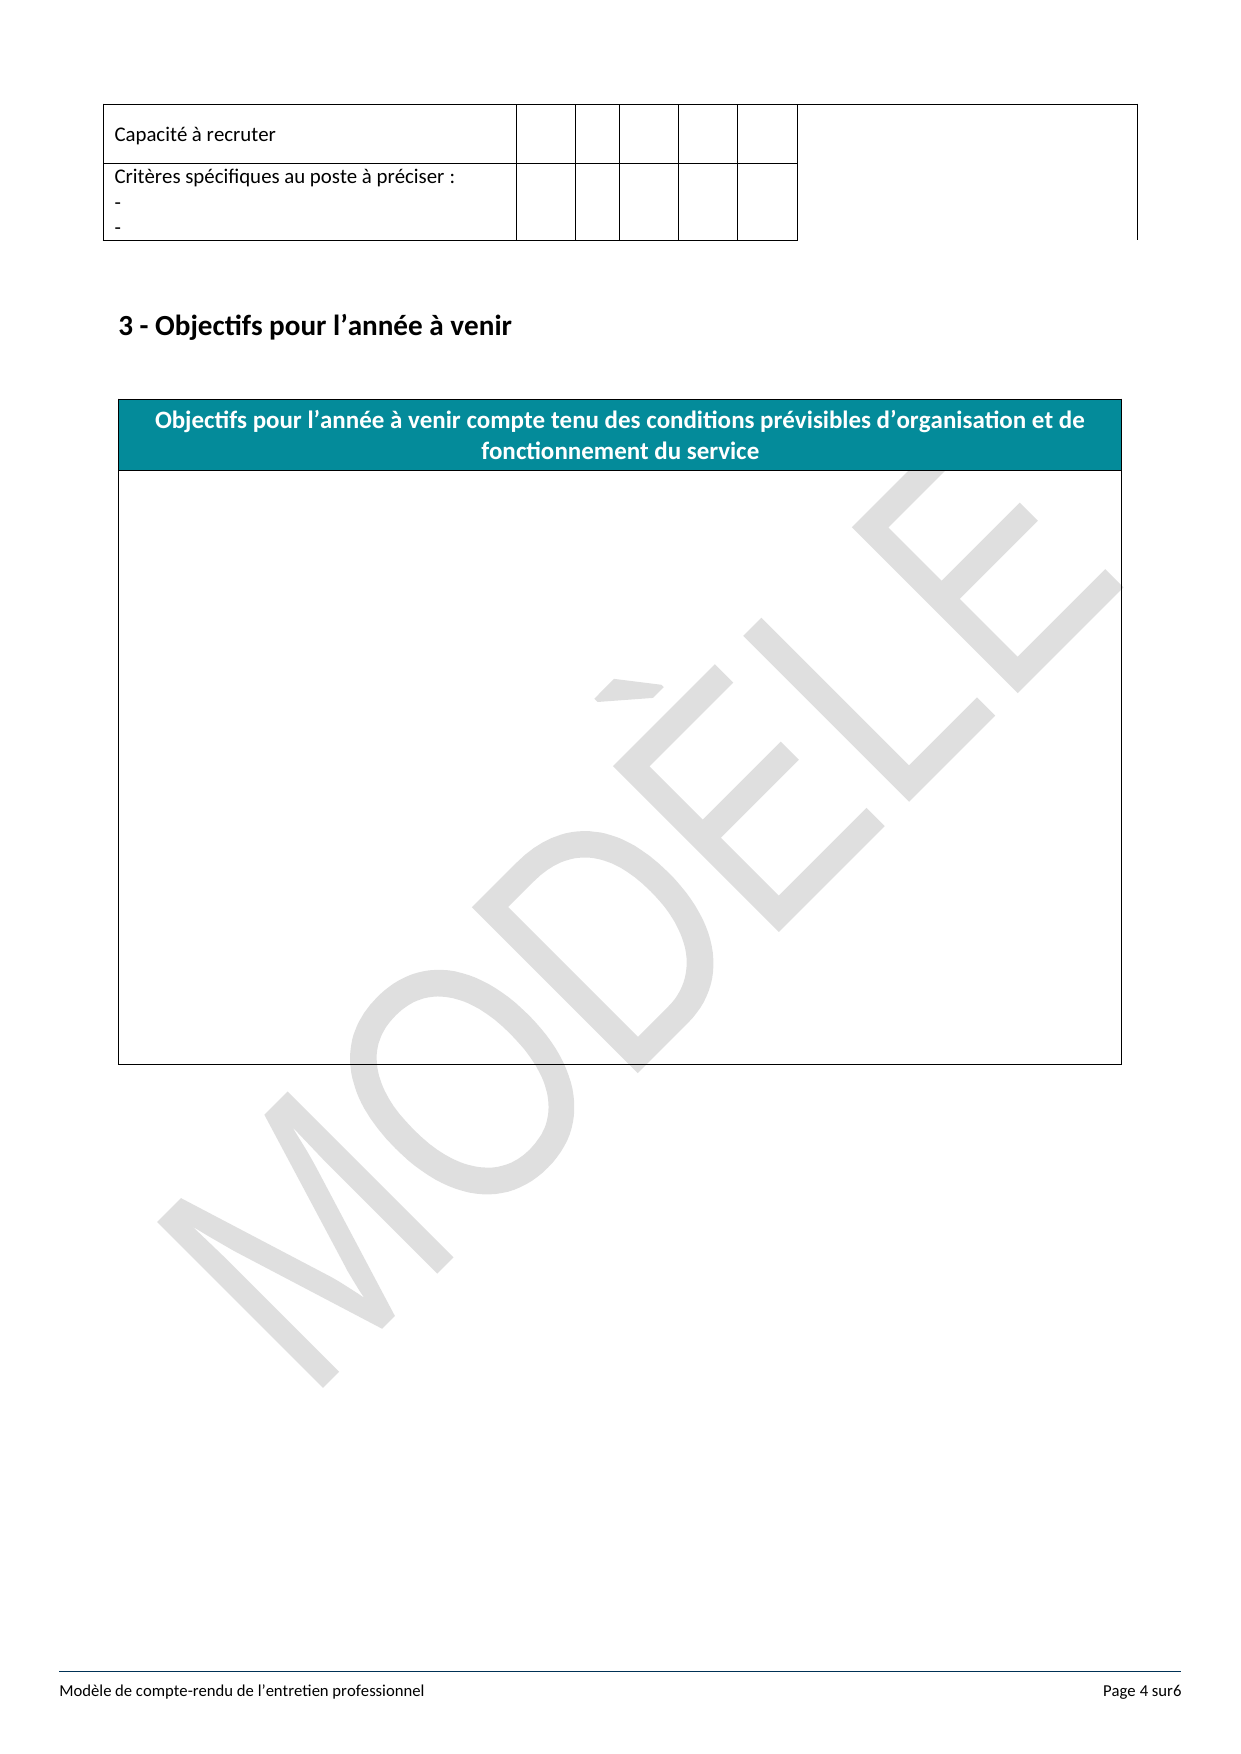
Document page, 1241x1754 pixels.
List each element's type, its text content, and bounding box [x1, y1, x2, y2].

table_cell [738, 105, 797, 162]
table_cell [738, 164, 797, 240]
table_cell [517, 105, 575, 162]
table_cell [517, 164, 575, 240]
table_cell [620, 105, 678, 162]
table_cell [576, 164, 619, 240]
table_cell [620, 164, 678, 240]
table_cell [679, 105, 737, 162]
table_cell Capacité à recruter [104, 105, 516, 162]
table_cell [119, 471, 1121, 1063]
table_cell Critères spécifiques au poste à préciser : - - [104, 164, 516, 240]
table_cell [576, 105, 619, 162]
table_cell [679, 164, 737, 240]
table_header Objectifs pour l’année à venir compte tenu des conditions prévisibles d’organisation et de fonctionnement du service [119, 400, 1121, 470]
text 3 - Objectifs pour l’année à venir [118, 307, 1122, 342]
